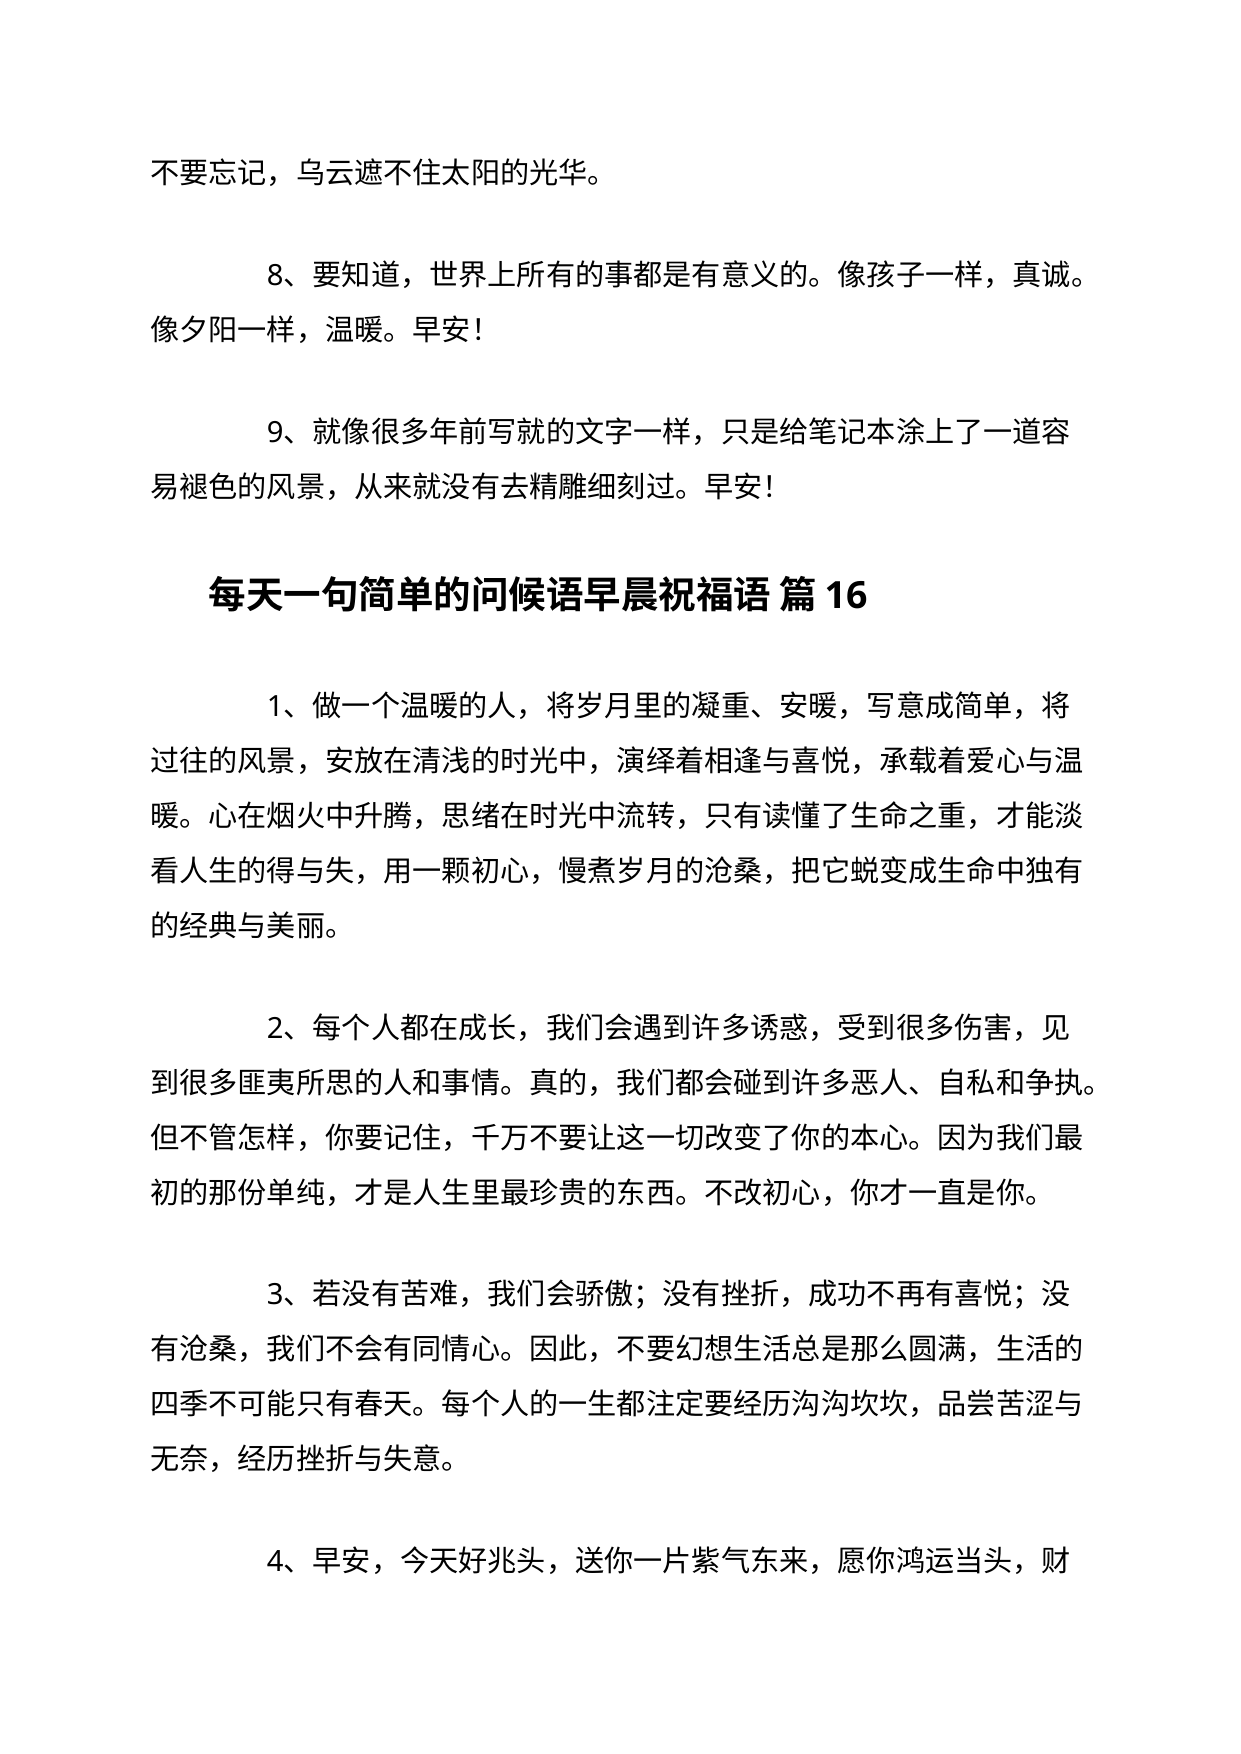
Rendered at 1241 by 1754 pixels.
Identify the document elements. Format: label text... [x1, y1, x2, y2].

text 3、若没有苦难，我们会骄傲；没有挫折，成功不再有喜悦；没有沧桑，我们不会有同情心。因此，不要幻想生活总是那么圆满，生活的四季不可能只有春天。每个人的一生都注定要经历沟沟坎坎，品尝苦涩与无奈，经历挫折与失意。 [150, 1271, 1090, 1478]
text 2、每个人都在成长，我们会遇到许多诱惑，受到很多伤害，见到很多匪夷所思的人和事情。真的，我们都会碰到许多恶人、自私和争执。但不管怎样，你要记住，千万不要让这一切改变了你的本心。因为我们最初的那份单纯，才是人生里最珍贵的东西。不改初心，你才一直是你。 [150, 1004, 1090, 1211]
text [150, 150, 1090, 192]
text 每天一句简单的问候语早晨祝福语 篇16 [150, 565, 1090, 620]
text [150, 1537, 1090, 1580]
text 9、就像很多年前写就的文字一样，只是给笔记本涂上了一道容易褪色的风景，从来就没有去精雕细刻过。早安！ [150, 408, 1090, 506]
text 8、要知道，世界上所有的事都是有意义的。像孩子一样，真诚。像夕阳一样，温暖。早安！ [150, 252, 1090, 349]
text 1、做一个温暖的人，将岁月里的凝重、安暖，写意成简单，将过往的风景，安放在清浅的时光中，演绎着相逢与喜悦，承载着爱心与温暖。心在烟火中升腾，思绪在时光中流转，只有读懂了生命之重，才能淡看人生的得与失，用一颗初心，慢煮岁月的沧桑，把它蜕变成生命中独有的经典与美丽。 [150, 683, 1090, 945]
